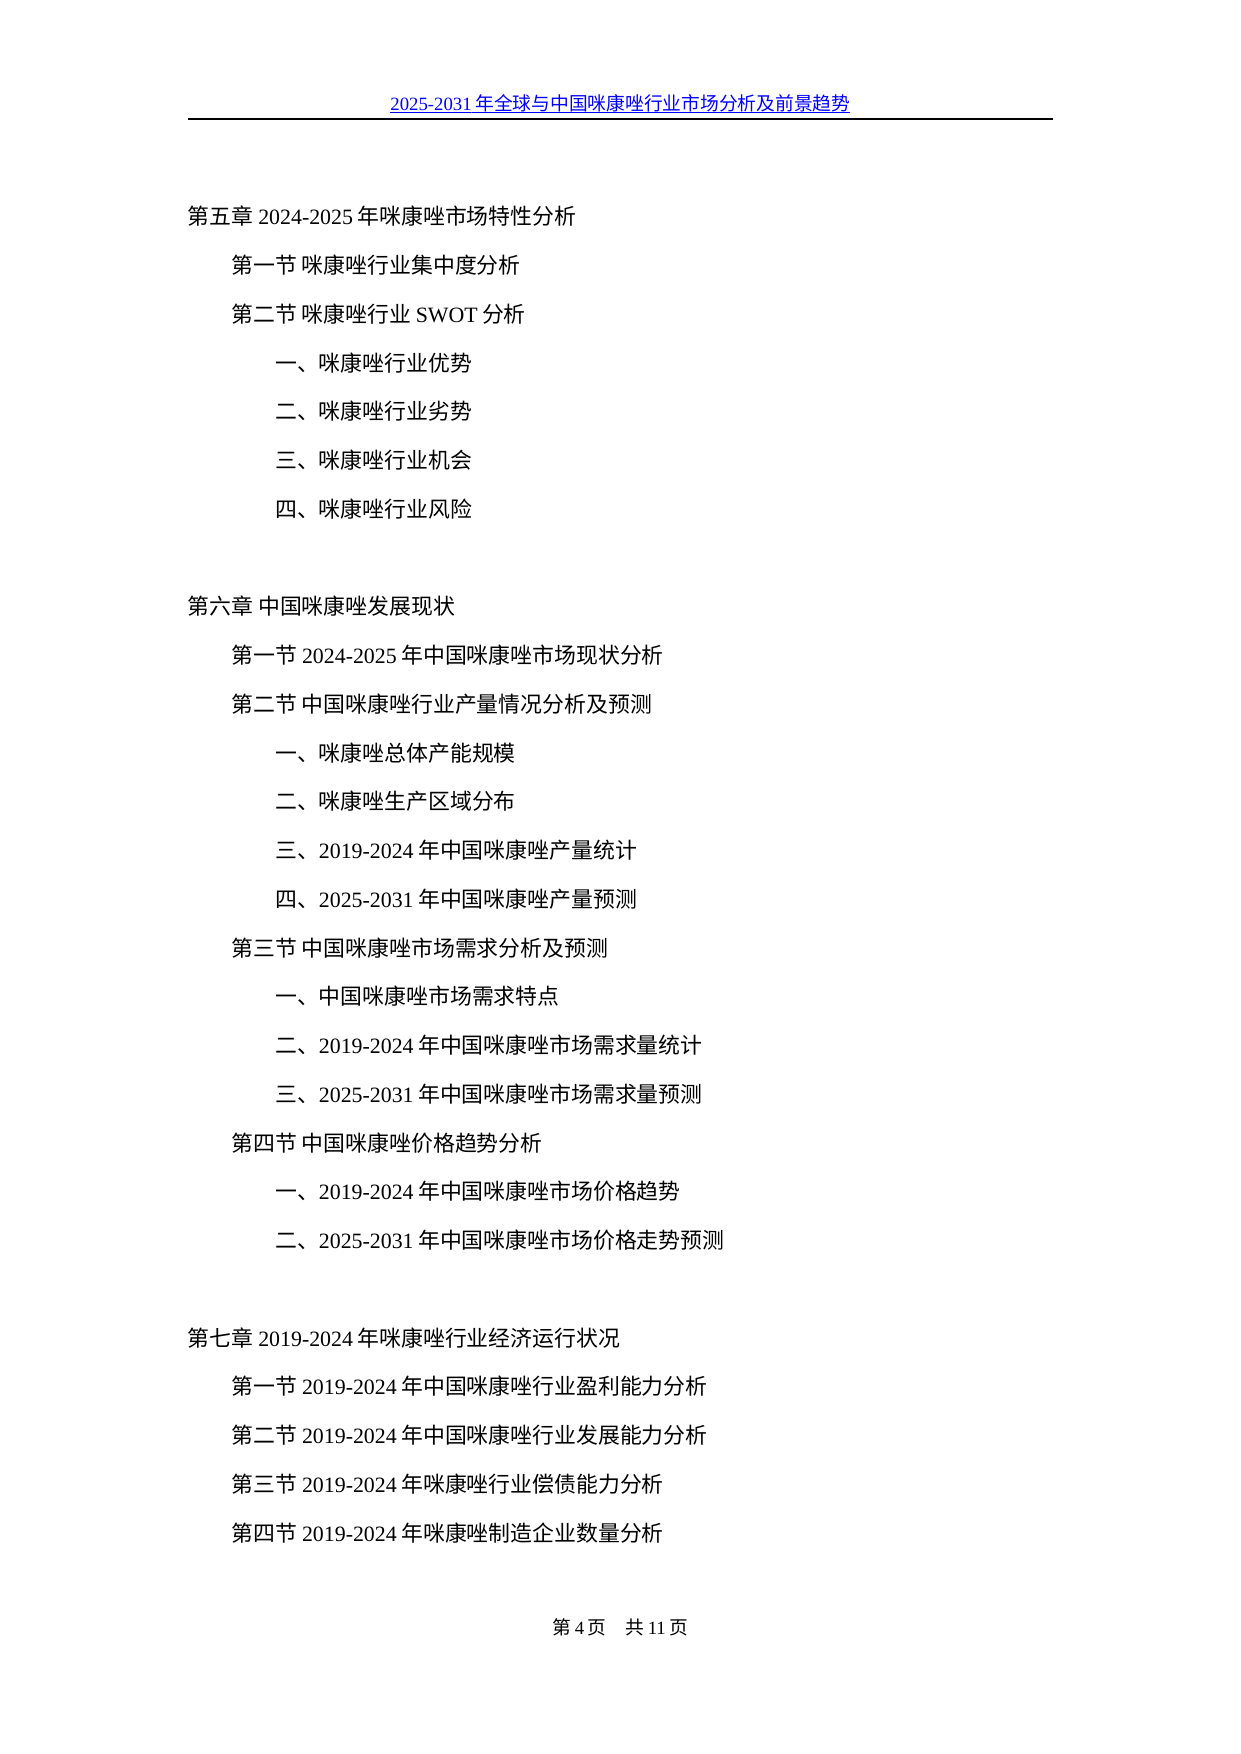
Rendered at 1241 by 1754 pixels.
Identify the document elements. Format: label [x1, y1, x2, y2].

text [187, 150, 1053, 1548]
